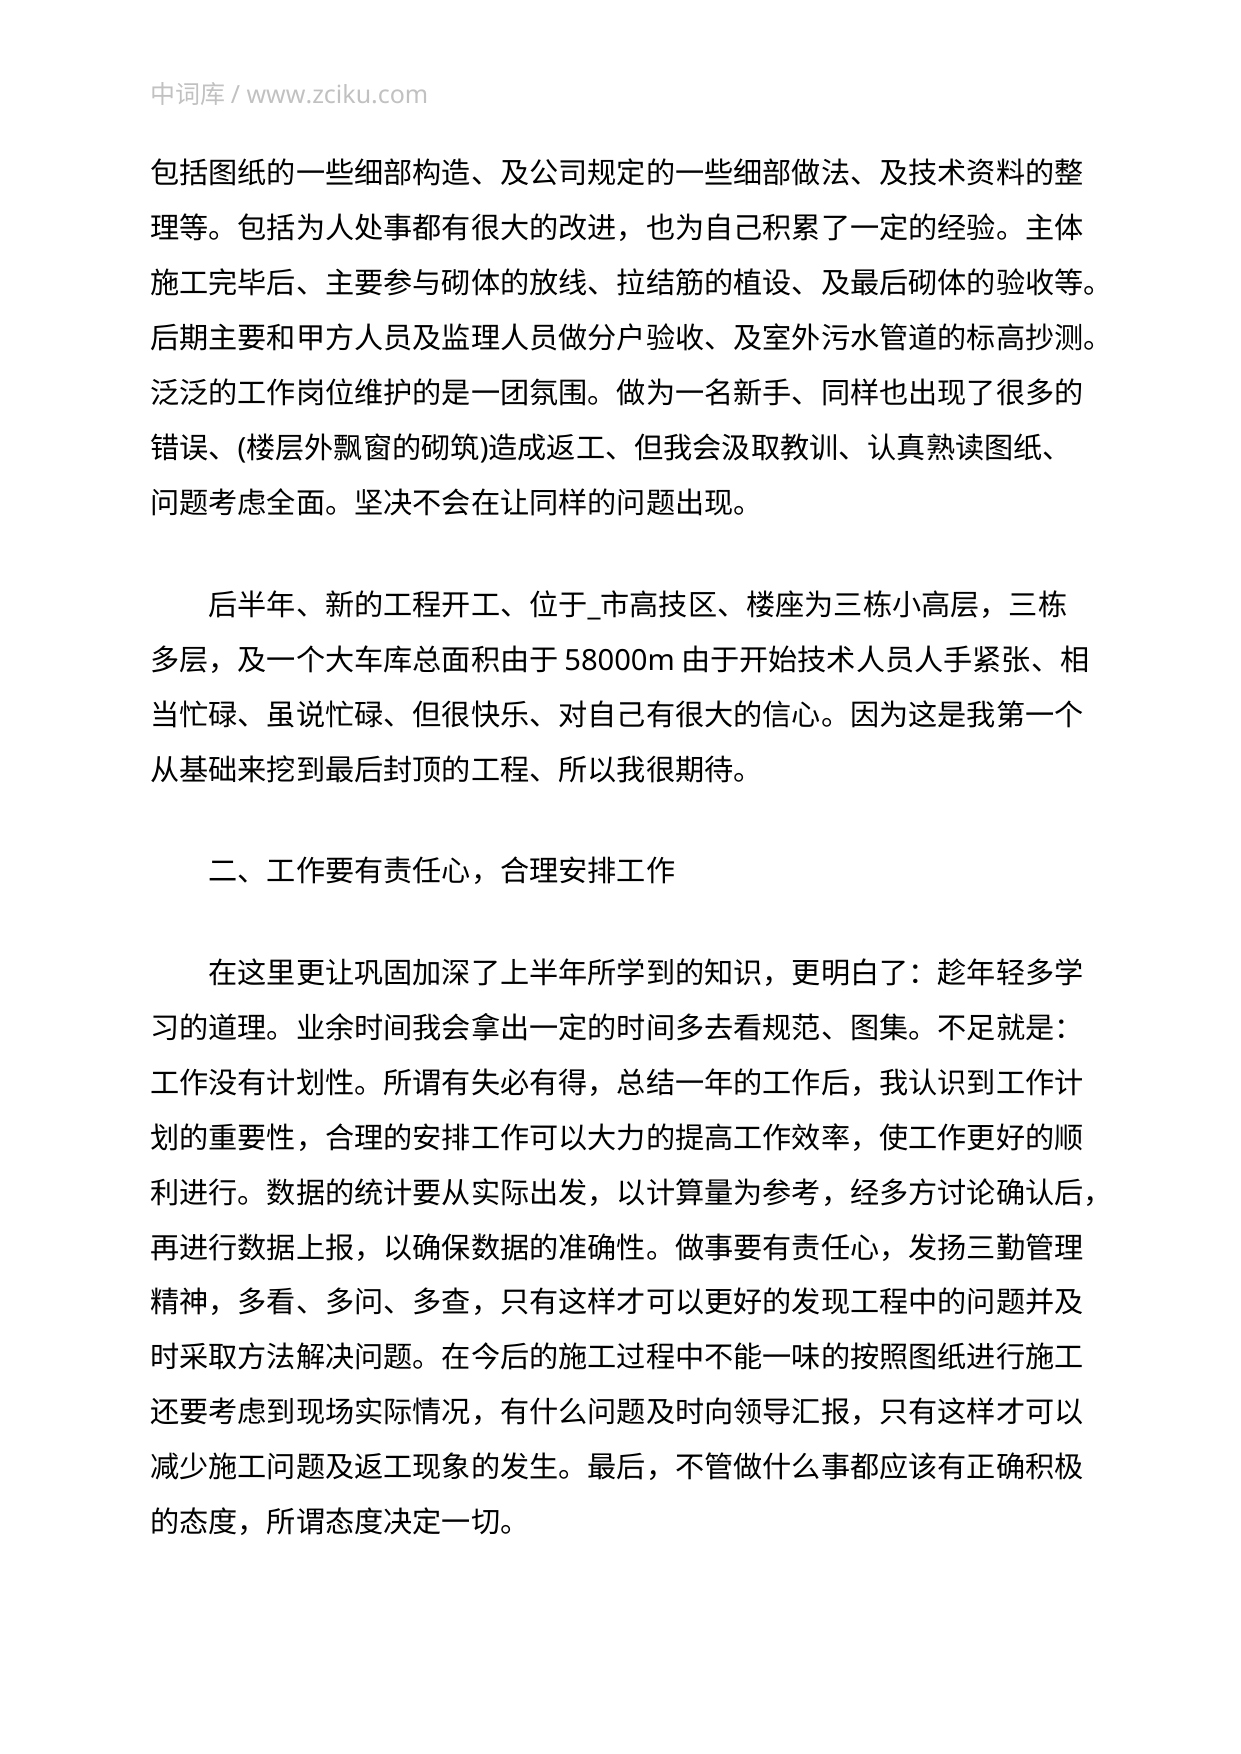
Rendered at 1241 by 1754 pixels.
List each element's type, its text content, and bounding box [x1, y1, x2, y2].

text 二、工作要有责任心，合理安排工作 [150, 848, 1090, 890]
text 后半年、新的工程开工、位于_市高技区、楼座为三栋小高层，三栋多层，及一个大车库总面积由于58000m由于开始技术人员人手紧张、相当忙碌、虽说忙碌、但很快乐、对自己有很大的信心。因为这是我第一个从基础来挖到最后封顶的工程、所以我很期待。 [150, 581, 1090, 788]
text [150, 150, 1090, 522]
text 在这里更让巩固加深了上半年所学到的知识，更明白了：趁年轻多学习的道理。业余时间我会拿出一定的时间多去看规范、图集。不足就是：工作没有计划性。所谓有失必有得，总结一年的工作后，我认识到工作计划的重要性，合理的安排工作可以大力的提高工作效率，使工作更好的顺利进行。数据的统计要从实际出发，以计算量为参考，经多方讨论确认后，再进行数据上报，以确保数据的准确性。做事要有责任心，发扬三勤管理精神，多看、多问、多查，只有这样才可以更好的发现工程中的问题并及时采取方法解决问题。在今后的施工过程中不能一味的按照图纸进行施工还要考虑到现场实际情况，有什么问题及时向领导汇报，只有这样才可以减少施工问题及返工现象的发生。最后，不管做什么事都应该有正确积极的态度，所谓态度决定一切。 [150, 950, 1090, 1541]
